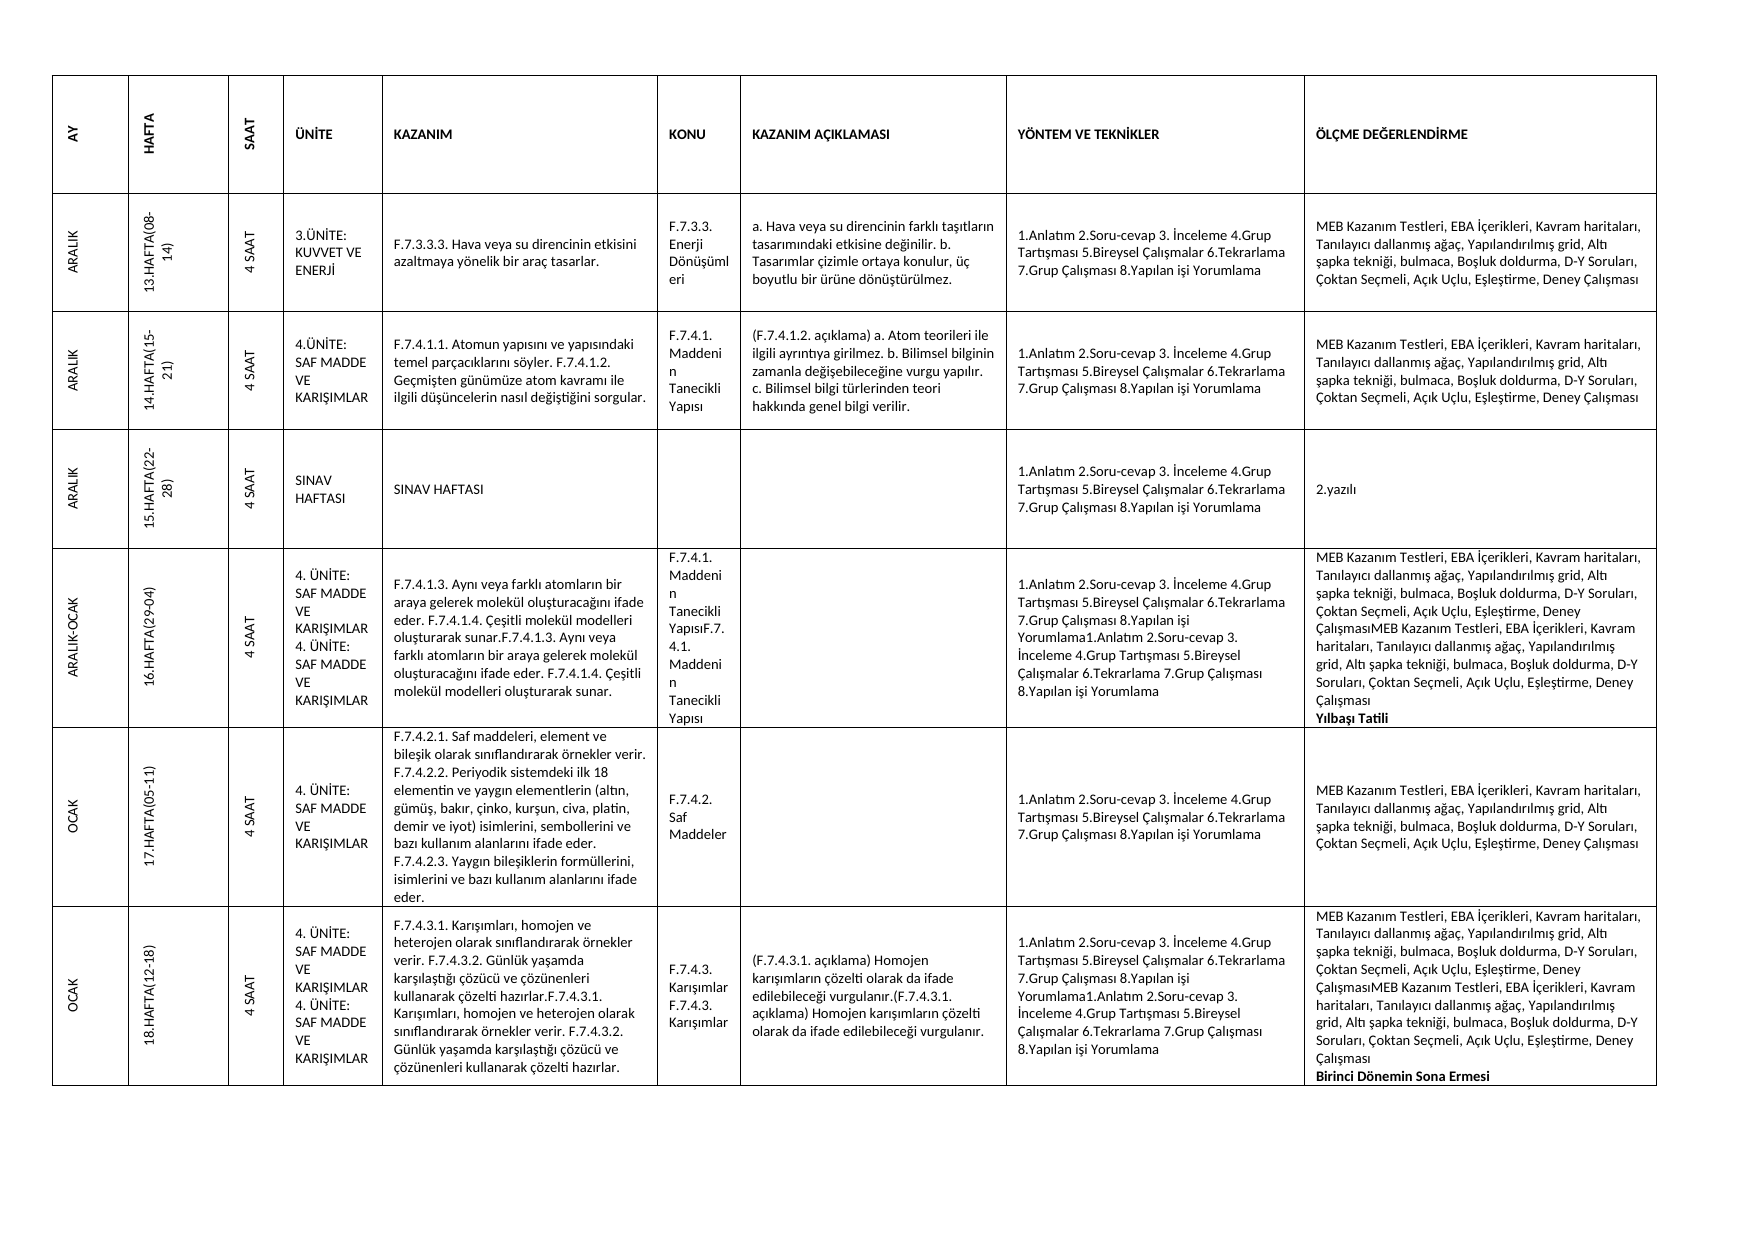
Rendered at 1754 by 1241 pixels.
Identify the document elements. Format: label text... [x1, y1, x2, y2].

table_cell 1.Anlatım 2.Soru-cevap 3. İnceleme 4.Grup Tartışması 5.Bireysel Çalışmalar 6.Tekrarlama 7.Grup Çalışması 8.Yapılan işi Yorumlama1.Anlatım 2.Soru-cevap 3. İnceleme 4.Grup Tartışması 5.Bireysel Çalışmalar 6.Tekrarlama 7.Grup Çalışması 8.Yapılan işi Yorumlama [1007, 549, 1304, 727]
table_cell F.7.4.1. Maddenin Tanecikli Yapısı [658, 312, 740, 429]
table_cell 1.Anlatım 2.Soru-cevap 3. İnceleme 4.Grup Tartışması 5.Bireysel Çalışmalar 6.Tekrarlama 7.Grup Çalışması 8.Yapılan işi Yorumlama [1007, 312, 1304, 429]
table_cell 3.ÜNİTE: KUVVET VE ENERJİ [284, 194, 382, 311]
table_cell 14.HAFTA(15-21) [129, 312, 228, 429]
table_cell F.7.4.1. Maddenin Tanecikli YapısıF.7.4.1. Maddenin Tanecikli Yapısı [658, 549, 740, 727]
table_cell F.7.4.1.3. Aynı veya farklı atomların bir araya gelerek molekül oluşturacağını ifade eder. F.7.4.1.4. Çeşitli molekül modelleri oluşturarak sunar.F.7.4.1.3. Aynı veya farklı atomların bir araya gelerek molekül oluşturacağını ifade eder. F.7.4.1.4. Çeşitli molekül modelleri oluşturarak sunar. [383, 549, 657, 727]
table_cell OCAK [53, 728, 128, 906]
table_cell 18.HAFTA(12-18) [129, 907, 228, 1085]
table_cell [741, 430, 1006, 547]
table_cell (F.7.4.1.2. açıklama) a. Atom teorileri ile ilgili ayrıntıya girilmez. b. Bilimsel bilginin zamanla değişebileceğine vurgu yapılır. c. Bilimsel bilgi türlerinden teori hakkında genel bilgi verilir. [741, 312, 1006, 429]
table_cell F.7.3.3.3. Hava veya su direncinin etkisini azaltmaya yönelik bir araç tasarlar. [383, 194, 657, 311]
table_cell ARALIK [53, 194, 128, 311]
table_header ÜNİTE [284, 76, 382, 193]
table_cell ARALIK [53, 430, 128, 547]
table_cell 16.HAFTA(29-04) [129, 549, 228, 727]
table_cell 4.ÜNİTE: SAF MADDE VE KARIŞIMLAR [284, 312, 382, 429]
table_cell 4. ÜNİTE: SAF MADDE VE KARIŞIMLAR [284, 728, 382, 906]
table_cell (F.7.4.3.1. açıklama) Homojen karışımların çözelti olarak da ifade edilebileceği vurgulanır.(F.7.4.3.1. açıklama) Homojen karışımların çözelti olarak da ifade edilebileceği vurgulanır. [741, 907, 1006, 1085]
table_cell ARALIK [53, 312, 128, 429]
table_cell 13.HAFTA(08-14) [129, 194, 228, 311]
table_cell 4 SAAT [229, 549, 283, 727]
table_cell 4 SAAT [229, 728, 283, 906]
table_cell 1.Anlatım 2.Soru-cevap 3. İnceleme 4.Grup Tartışması 5.Bireysel Çalışmalar 6.Tekrarlama 7.Grup Çalışması 8.Yapılan işi Yorumlama1.Anlatım 2.Soru-cevap 3. İnceleme 4.Grup Tartışması 5.Bireysel Çalışmalar 6.Tekrarlama 7.Grup Çalışması 8.Yapılan işi Yorumlama [1007, 907, 1304, 1085]
table_cell 15.HAFTA(22-28) [129, 430, 228, 547]
table_header AY [53, 76, 128, 193]
table_cell SINAV HAFTASI [383, 430, 657, 547]
table_header KAZANIM [383, 76, 657, 193]
table_cell 2.yazılı [1305, 430, 1656, 547]
table_cell 4 SAAT [229, 194, 283, 311]
table_cell 4 SAAT [229, 312, 283, 429]
table_cell F.7.3.3. Enerji Dönüşümleri [658, 194, 740, 311]
table_cell MEB Kazanım Testleri, EBA İçerikleri, Kavram haritaları, Tanılayıcı dallanmış ağaç, Yapılandırılmış grid, Altı şapka tekniği, bulmaca, Boşluk doldurma, D-Y Soruları, Çoktan Seçmeli, Açık Uçlu, Eşleştirme, Deney ÇalışmasıMEB Kazanım Testleri, EBA İçerikleri, Kavram haritaları, Tanılayıcı dallanmış ağaç, Yapılandırılmış grid, Altı şapka tekniği, bulmaca, Boşluk doldurma, D-Y Soruları, Çoktan Seçmeli, Açık Uçlu, Eşleştirme, Deney Çalışması Yılbaşı Tatili [1305, 549, 1656, 727]
table_cell 1.Anlatım 2.Soru-cevap 3. İnceleme 4.Grup Tartışması 5.Bireysel Çalışmalar 6.Tekrarlama 7.Grup Çalışması 8.Yapılan işi Yorumlama [1007, 728, 1304, 906]
table_cell [658, 430, 740, 547]
table_cell OCAK [53, 907, 128, 1085]
table_header YÖNTEM VE TEKNİKLER [1007, 76, 1304, 193]
table_cell SINAV HAFTASI [284, 430, 382, 547]
table_header SAAT [229, 76, 283, 193]
table_cell F.7.4.1.1. Atomun yapısını ve yapısındaki temel parçacıklarını söyler. F.7.4.1.2. Geçmişten günümüze atom kavramı ile ilgili düşüncelerin nasıl değiştiğini sorgular. [383, 312, 657, 429]
table_header KAZANIM AÇIKLAMASI [741, 76, 1006, 193]
table_cell F.7.4.3.1. Karışımları, homojen ve heterojen olarak sınıflandırarak örnekler verir. F.7.4.3.2. Günlük yaşamda karşılaştığı çözücü ve çözünenleri kullanarak çözelti hazırlar.F.7.4.3.1. Karışımları, homojen ve heterojen olarak sınıflandırarak örnekler verir. F.7.4.3.2. Günlük yaşamda karşılaştığı çözücü ve çözünenleri kullanarak çözelti hazırlar. [383, 907, 657, 1085]
table_cell F.7.4.2. Saf Maddeler [658, 728, 740, 906]
table_cell 4. ÜNİTE: SAF MADDE VE KARIŞIMLAR4. ÜNİTE: SAF MADDE VE KARIŞIMLAR [284, 549, 382, 727]
table_cell 4 SAAT [229, 430, 283, 547]
table_cell 4 SAAT [229, 907, 283, 1085]
table_header ÖLÇME DEĞERLENDİRME [1305, 76, 1656, 193]
table_cell F.7.4.2.1. Saf maddeleri, element ve bileşik olarak sınıflandırarak örnekler verir. F.7.4.2.2. Periyodik sistemdeki ilk 18 elementin ve yaygın elementlerin (altın, gümüş, bakır, çinko, kurşun, civa, platin, demir ve iyot) isimlerini, sembollerini ve bazı kullanım alanlarını ifade eder. F.7.4.2.3. Yaygın bileşiklerin formüllerini, isimlerini ve bazı kullanım alanlarını ifade eder. [383, 728, 657, 906]
table_header HAFTA [129, 76, 228, 193]
table_cell 1.Anlatım 2.Soru-cevap 3. İnceleme 4.Grup Tartışması 5.Bireysel Çalışmalar 6.Tekrarlama 7.Grup Çalışması 8.Yapılan işi Yorumlama [1007, 430, 1304, 547]
table_cell 17.HAFTA(05-11) [129, 728, 228, 906]
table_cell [1007, 194, 1304, 311]
table_cell 4. ÜNİTE: SAF MADDE VE KARIŞIMLAR4. ÜNİTE: SAF MADDE VE KARIŞIMLAR [284, 907, 382, 1085]
table_cell [741, 728, 1006, 906]
table_cell ARALIK-OCAK [53, 549, 128, 727]
table_cell [741, 549, 1006, 727]
table_cell MEB Kazanım Testleri, EBA İçerikleri, Kavram haritaları, Tanılayıcı dallanmış ağaç, Yapılandırılmış grid, Altı şapka tekniği, bulmaca, Boşluk doldurma, D-Y Soruları, Çoktan Seçmeli, Açık Uçlu, Eşleştirme, Deney ÇalışmasıMEB Kazanım Testleri, EBA İçerikleri, Kavram haritaları, Tanılayıcı dallanmış ağaç, Yapılandırılmış grid, Altı şapka tekniği, bulmaca, Boşluk doldurma, D-Y Soruları, Çoktan Seçmeli, Açık Uçlu, Eşleştirme, Deney Çalışması Birinci Dönemin Sona Ermesi [1305, 907, 1656, 1085]
table_header KONU [658, 76, 740, 193]
table_cell a. Hava veya su direncinin farklı taşıtların tasarımındaki etkisine değinilir. b. Tasarımlar çizimle ortaya konulur, üç boyutlu bir ürüne dönüştürülmez. [741, 194, 1006, 311]
table_cell F.7.4.3. KarışımlarF.7.4.3. Karışımlar [658, 907, 740, 1085]
